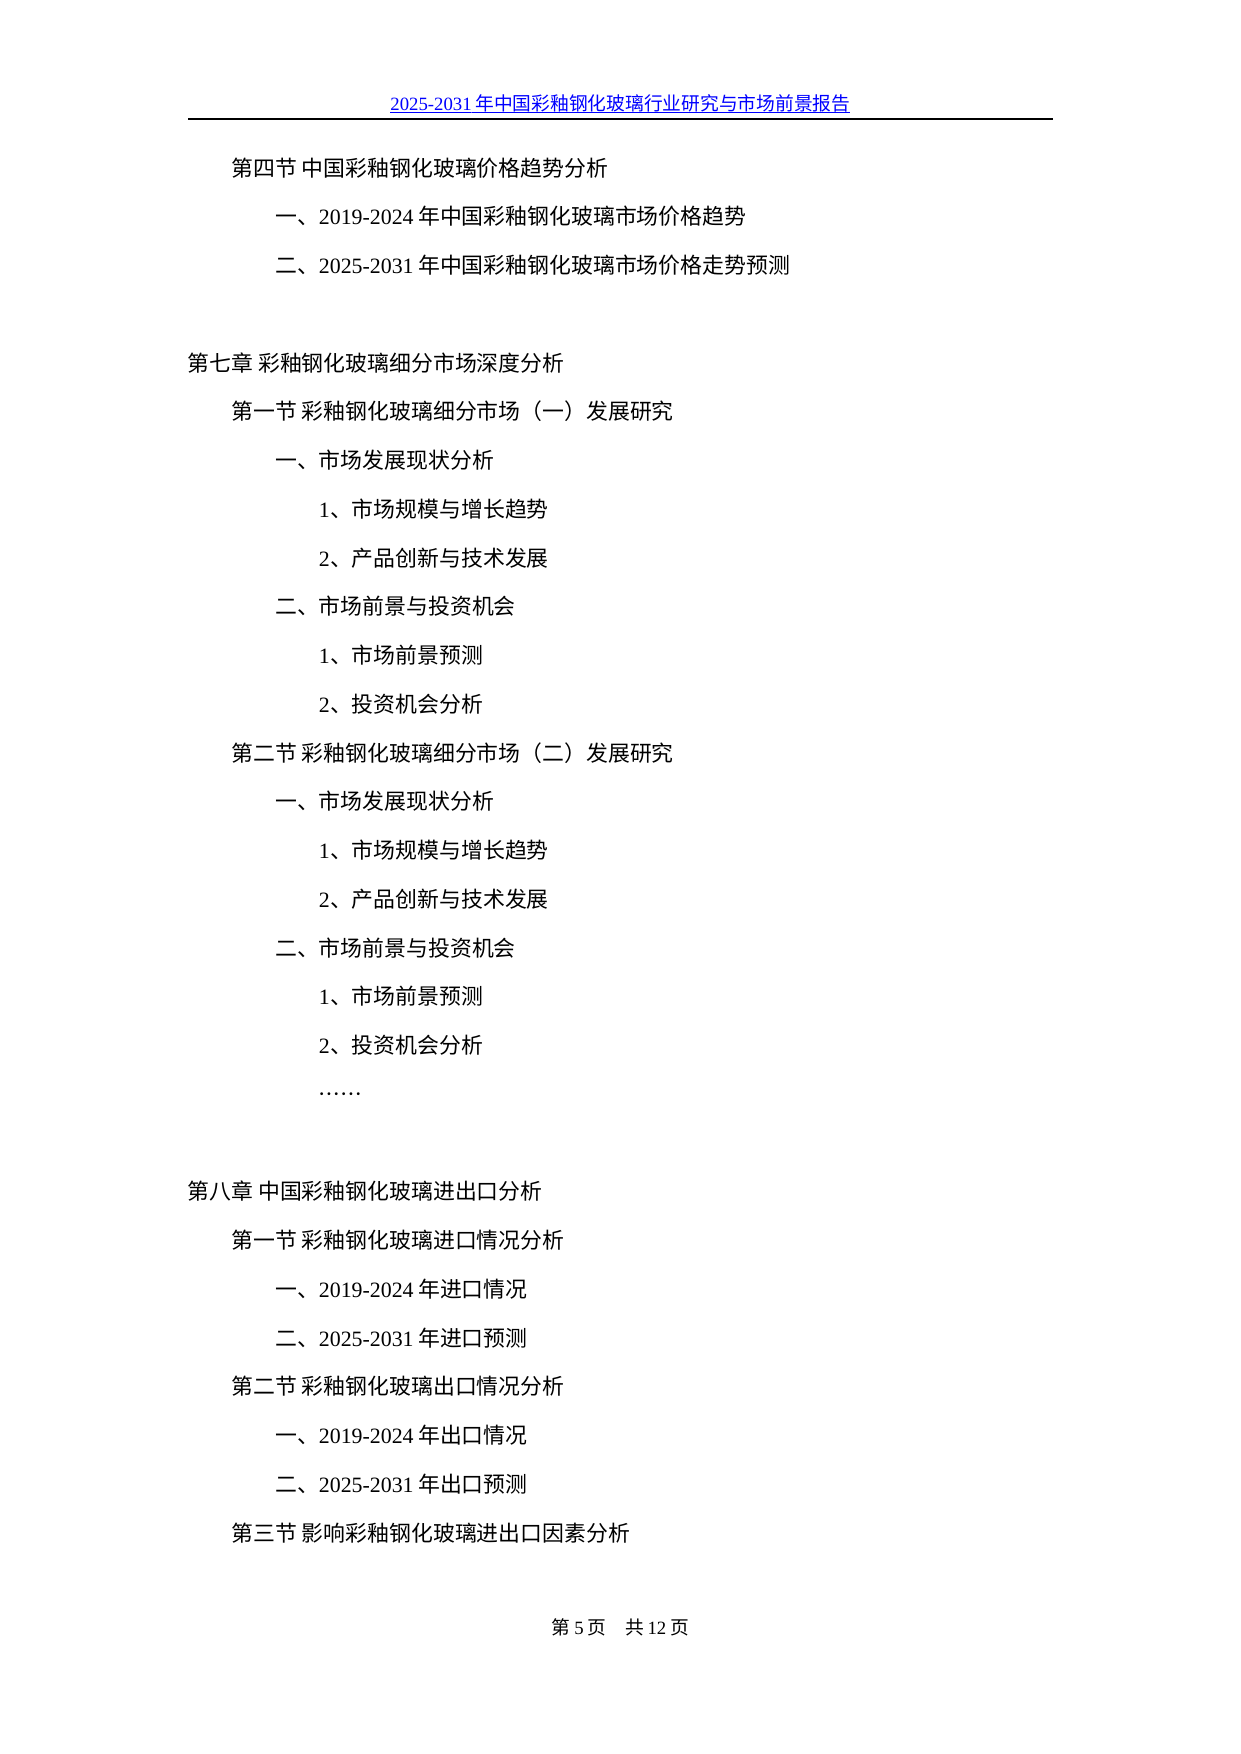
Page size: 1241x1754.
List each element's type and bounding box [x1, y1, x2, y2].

text [187, 150, 1053, 1548]
